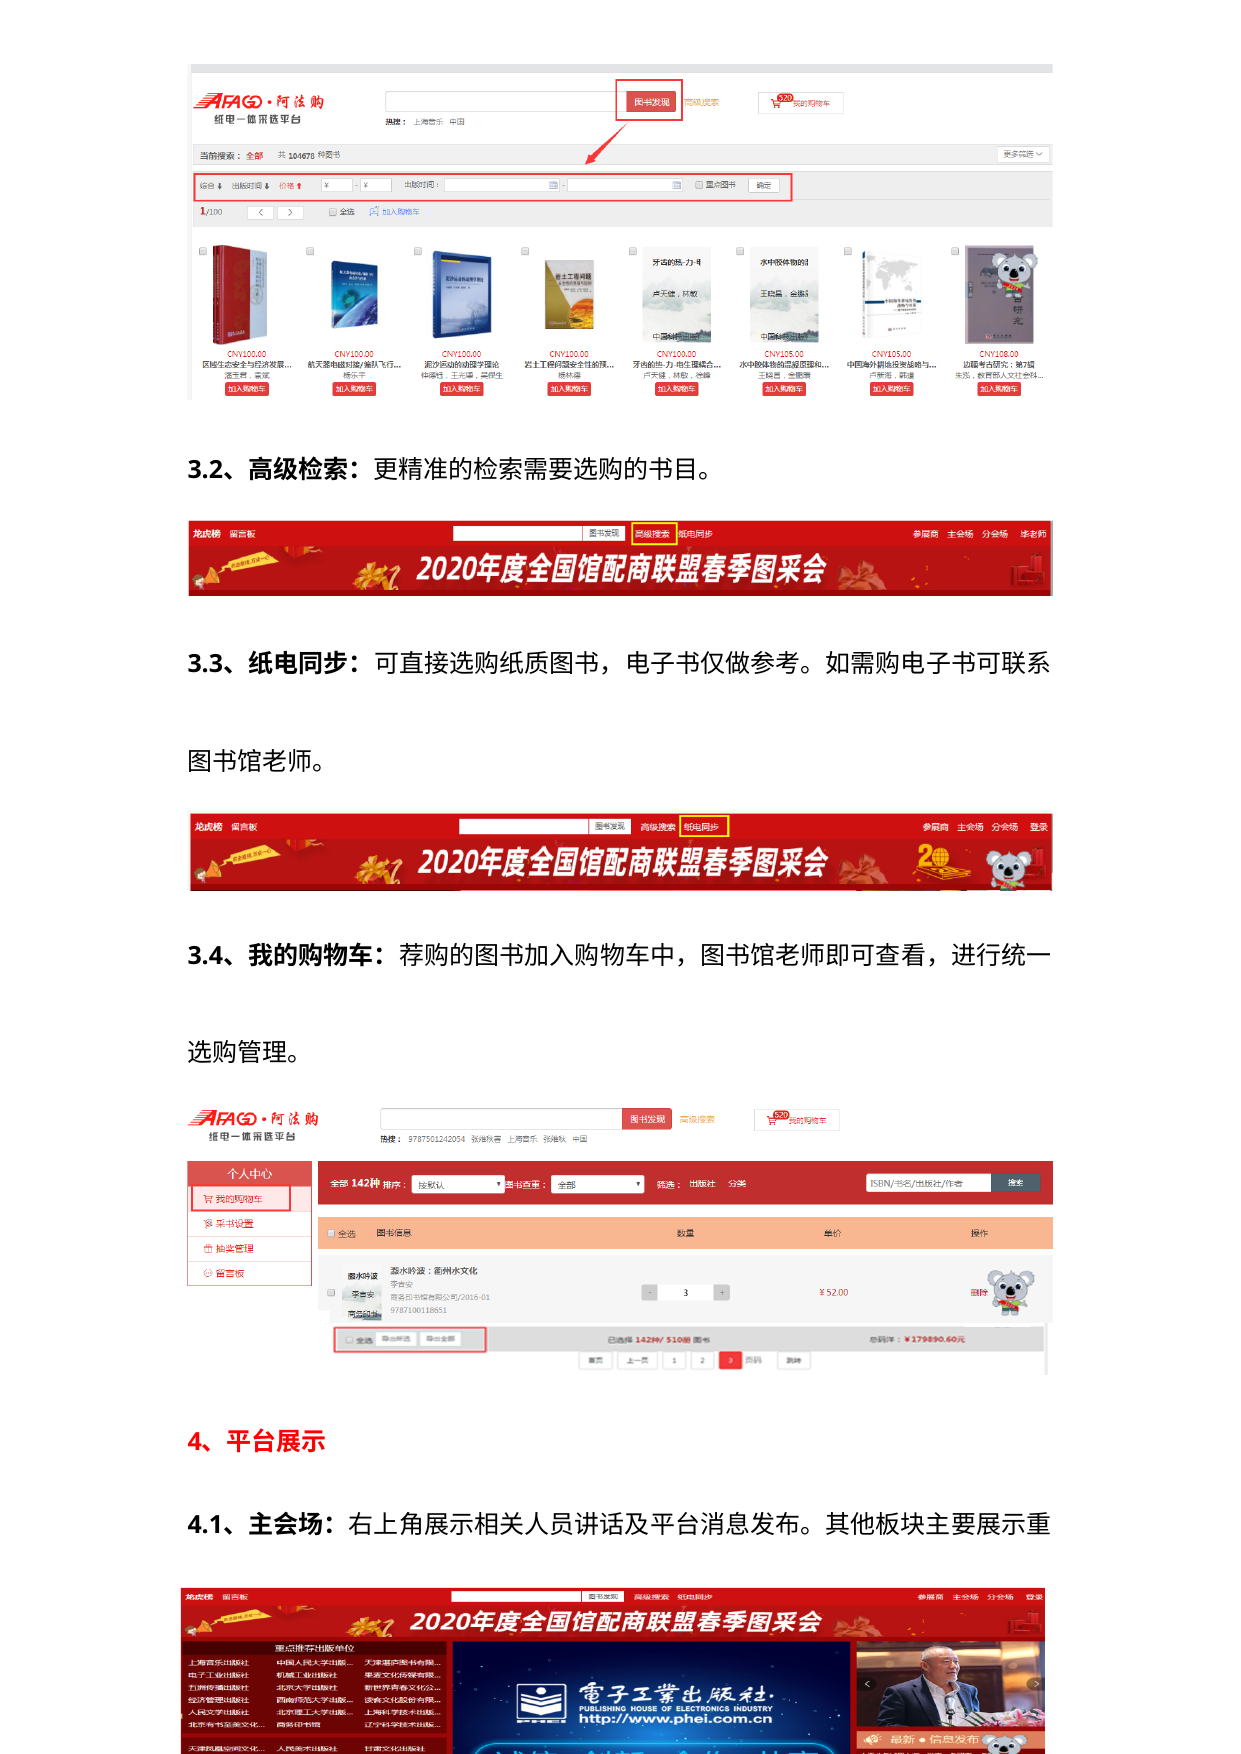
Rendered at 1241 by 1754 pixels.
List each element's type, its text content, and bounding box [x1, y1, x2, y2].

picture [187, 64, 1053, 400]
picture [187, 1101, 1053, 1375]
text 3.3、纸电同步：可直接选购纸质图书，电子书仅做参考。如需购电子书可联系图书馆老师。 [187, 629, 1053, 792]
text 4.1、主会场：右上角展示相关人员讲话及平台消息发布。其他板块主要展示重点出版社书目，直接点击出版社名称即可进入选书界面。 [187, 1490, 1053, 1653]
picture [180, 1586, 1045, 1754]
picture [479, 1745, 830, 1754]
picture [187, 810, 1053, 891]
text 3.4、我的购物车：荐购的图书加入购物车中，图书馆老师即可查看，进行统一选购管理。 [187, 921, 1053, 1083]
text 4、平台展示 [187, 1407, 1053, 1472]
text 3.2、高级检索：更精准的检索需要选购的书目。 [187, 435, 1053, 500]
picture [187, 518, 1053, 596]
